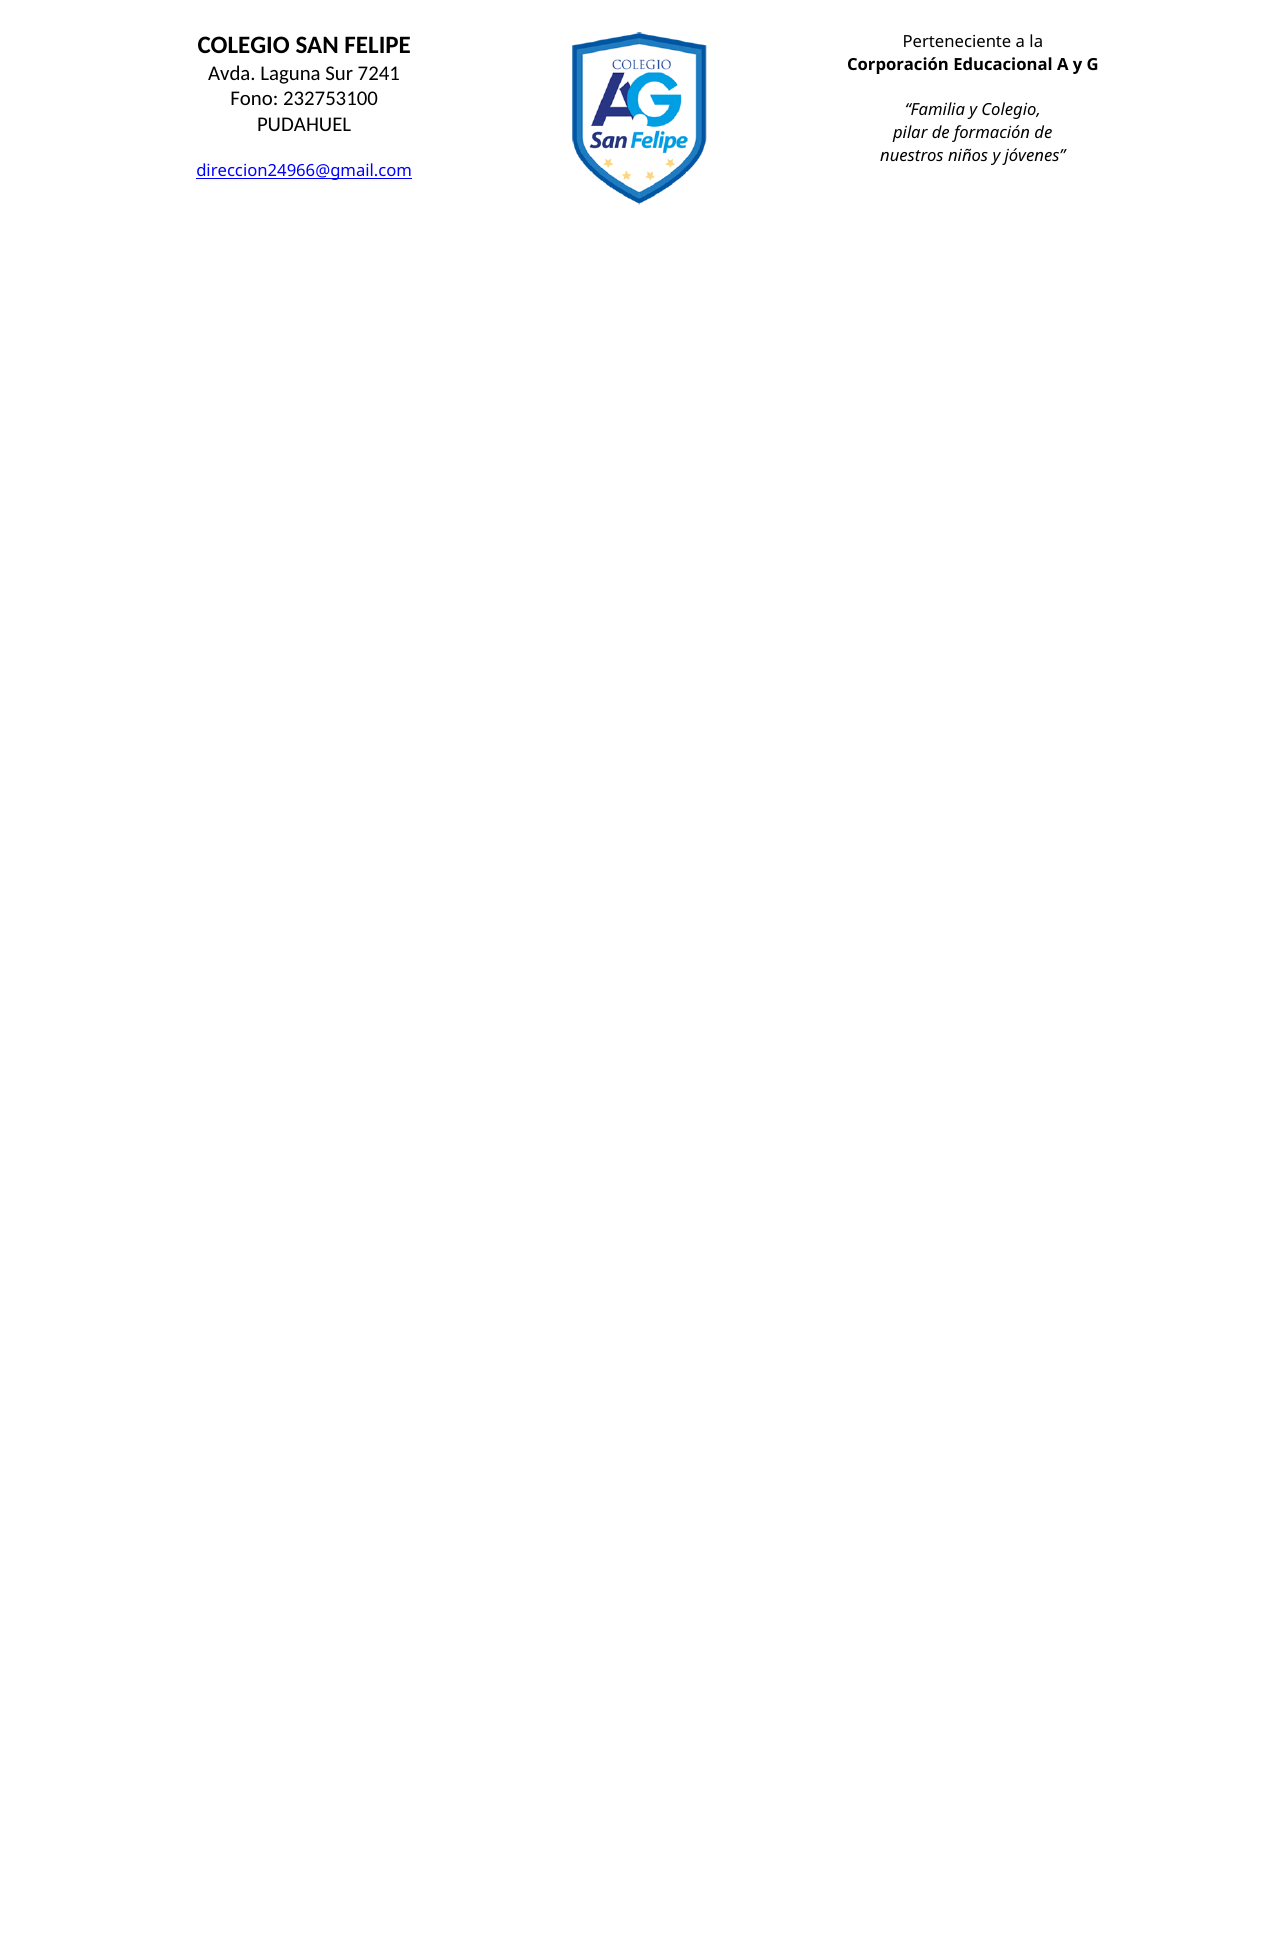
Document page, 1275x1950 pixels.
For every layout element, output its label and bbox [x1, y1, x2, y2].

picture [563, 29, 715, 207]
